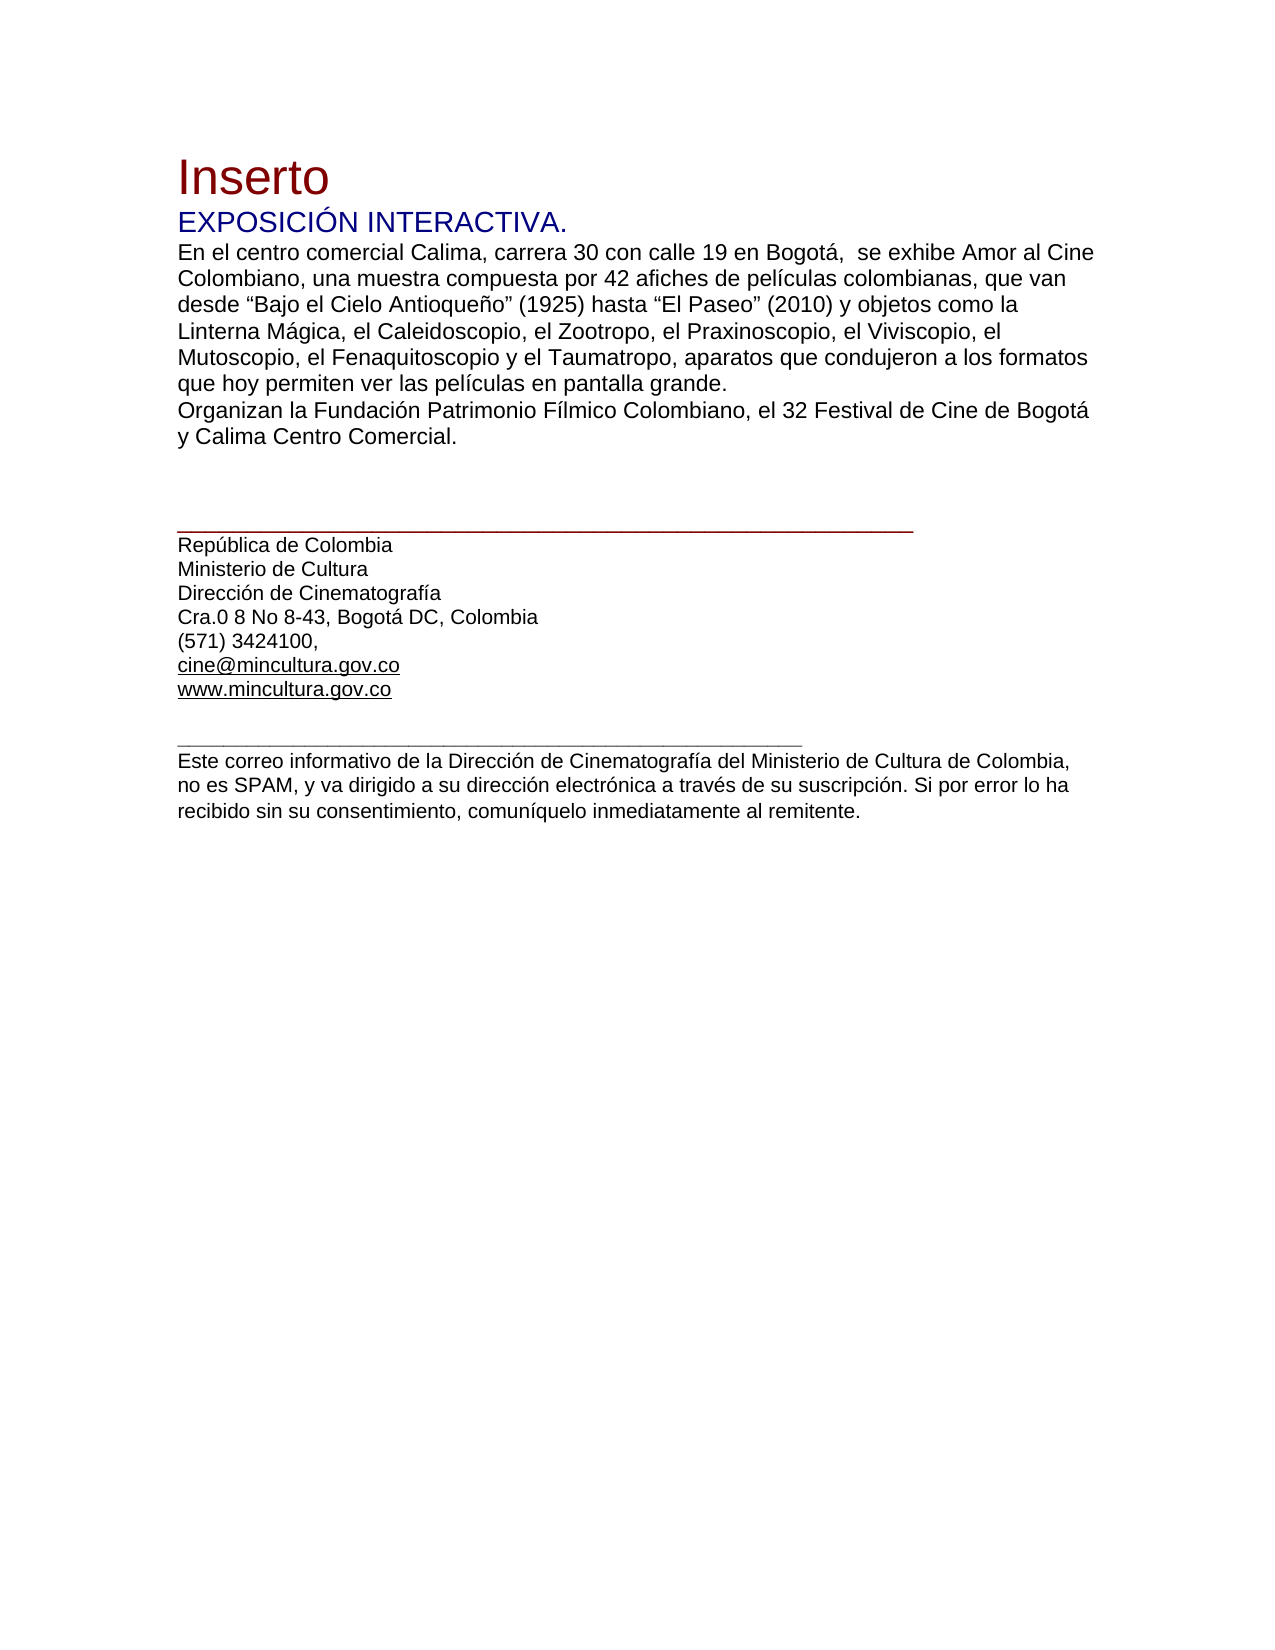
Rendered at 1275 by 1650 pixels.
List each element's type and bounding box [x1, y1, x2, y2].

text [177, 148, 1098, 878]
